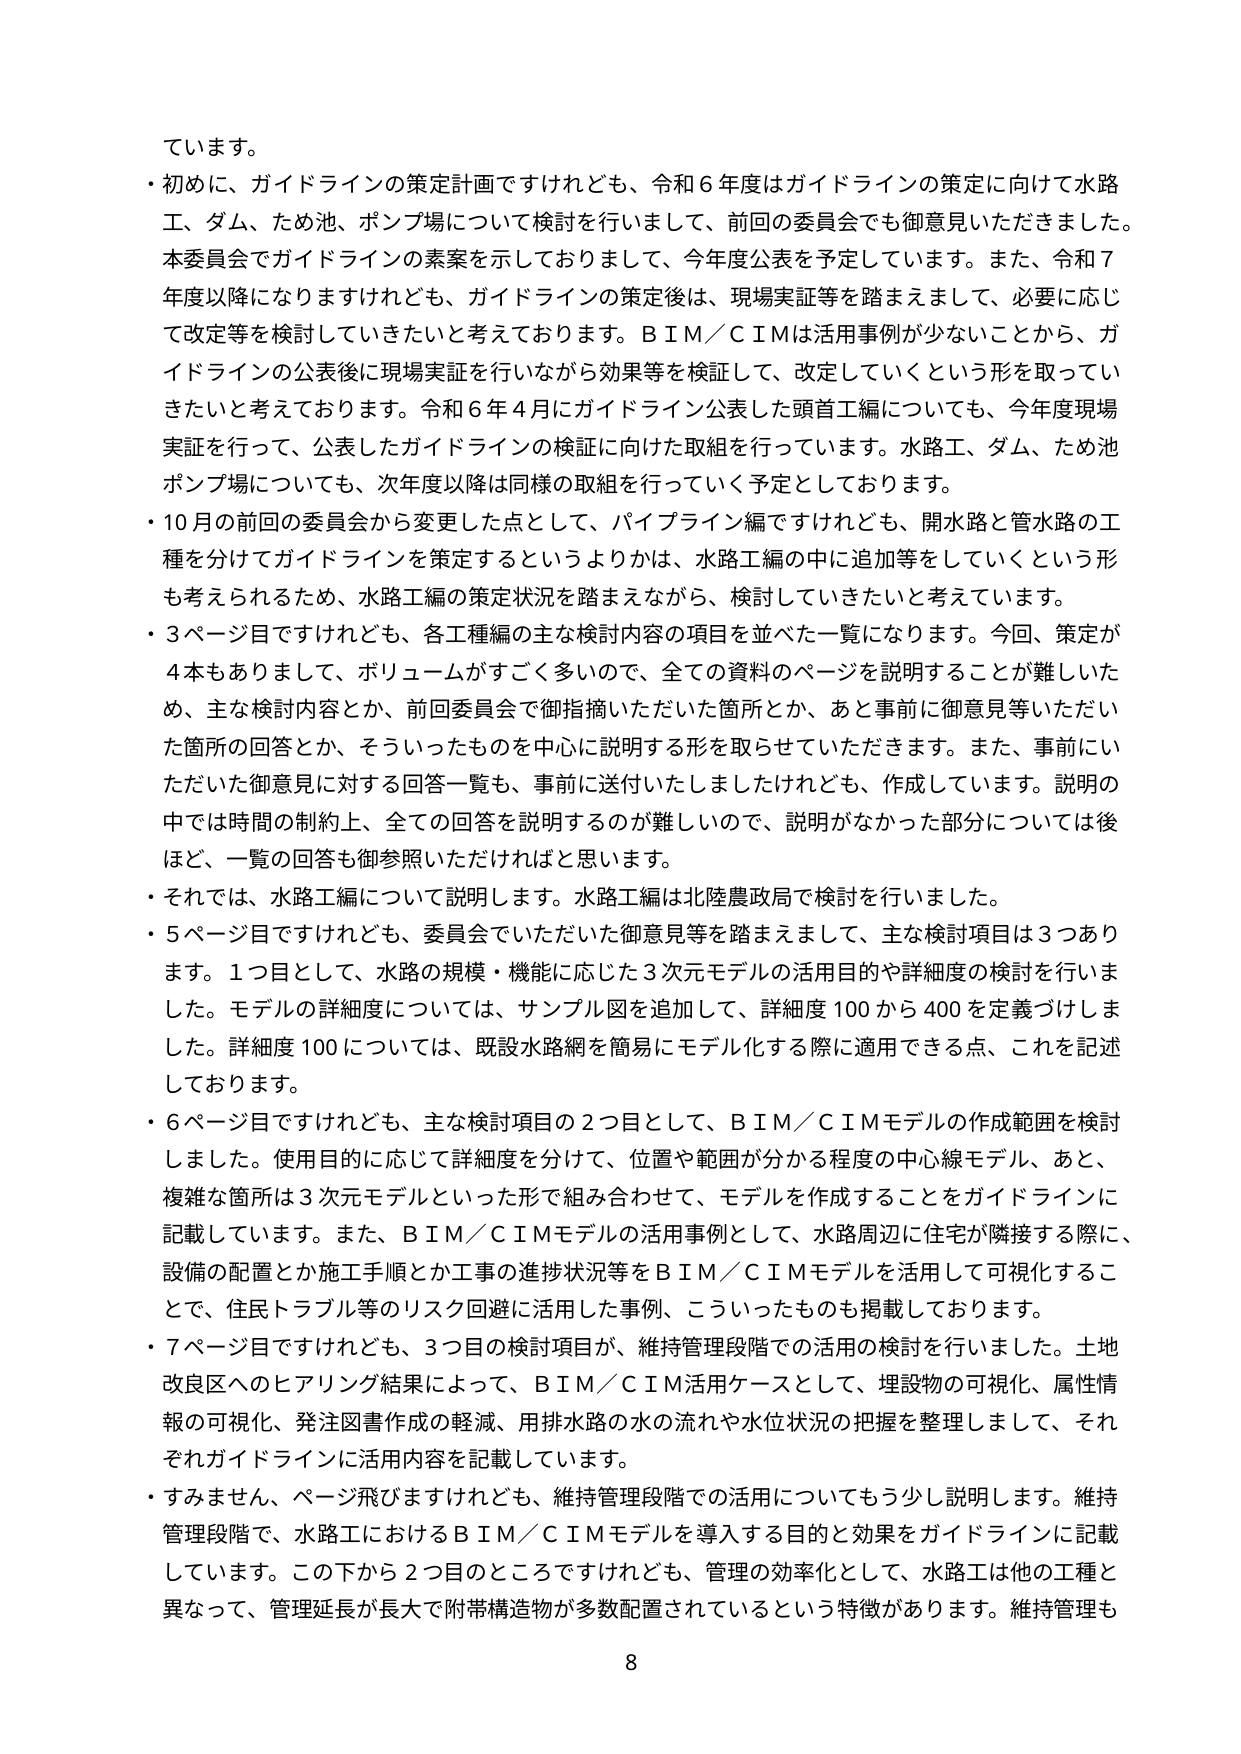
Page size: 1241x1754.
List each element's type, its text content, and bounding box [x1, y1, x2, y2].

text ・初めに、ガイドラインの策定計画ですけれども、令和６年度はガイドラインの策定に向けて水路工、ダム、ため池、ポンプ場について検討を行いまして、前回の委員会でも御意見いただきました。本委員会でガイドラインの素案を示しておりまして、今年度公表を予定しています。また、令和７年度以降になりますけれども、ガイドラインの策定後は、現場実証等を踏まえまして、必要に応じて改定等を検討していきたいと考えております。ＢＩＭ／ＣＩＭは活用事例が少ないことから、ガイドラインの公表後に現場実証を行いながら効果等を検証して、改定していくという形を取っていきたいと考えております。令和６年４月にガイドライン公表した頭首工編についても、今年度現場実証を行って、公表したガイドラインの検証に向けた取組を行っています。水路工、ダム、ため池ポンプ場についても、次年度以降は同様の取組を行っていく予定としております。 [140, 164, 1122, 502]
text ・10月の前回の委員会から変更した点として、パイプライン編ですけれども、開水路と管水路の工種を分けてガイドラインを策定するというよりかは、水路工編の中に追加等をしていくという形も考えられるため、水路工編の策定状況を踏まえながら、検討していきたいと考えています。 [140, 502, 1122, 614]
text ・３ページ目ですけれども、各工種編の主な検討内容の項目を並べた一覧になります。今回、策定が４本もありまして、ボリュームがすごく多いので、全ての資料のページを説明することが難しいため、主な検討内容とか、前回委員会で御指摘いただいた箇所とか、あと事前に御意見等いただいた箇所の回答とか、そういったものを中心に説明する形を取らせていただきます。また、事前にいただいた御意見に対する回答一覧も、事前に送付いたしましたけれども、作成しています。説明の中では時間の制約上、全ての回答を説明するのが難しいので、説明がなかった部分については後ほど、一覧の回答も御参照いただければと思います。 [140, 614, 1122, 877]
text ・６ページ目ですけれども、主な検討項目の2つ目として、ＢＩＭ／ＣＩＭモデルの作成範囲を検討しました。使用目的に応じて詳細度を分けて、位置や範囲が分かる程度の中心線モデル、あと、複雑な箇所は３次元モデルといった形で組み合わせて、モデルを作成することをガイドラインに記載しています。また、ＢＩＭ／ＣＩＭモデルの活用事例として、水路周辺に住宅が隣接する際に、設備の配置とか施工手順とか工事の進捗状況等をＢＩＭ／ＣＩＭモデルを活用して可視化することで、住民トラブル等のリスク回避に活用した事例、こういったものも掲載しております。 [140, 1102, 1122, 1327]
text ・７ページ目ですけれども、3つ目の検討項目が、維持管理段階での活用の検討を行いました。土地改良区へのヒアリング結果によって、ＢＩＭ／ＣＩＭ活用ケースとして、埋設物の可視化、属性情報の可視化、発注図書作成の軽減、用排水路の水の流れや水位状況の把握を整理しまして、それぞれガイドラインに活用内容を記載しています。 [140, 1327, 1122, 1477]
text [140, 127, 1122, 164]
text ・５ページ目ですけれども、委員会でいただいた御意見等を踏まえまして、主な検討項目は３つあります。１つ目として、水路の規模・機能に応じた３次元モデルの活用目的や詳細度の検討を行いました。モデルの詳細度については、サンプル図を追加して、詳細度100から400を定義づけしました。詳細度100については、既設水路網を簡易にモデル化する際に適用できる点、これを記述しております。 [140, 914, 1122, 1102]
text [140, 1477, 1122, 1627]
text ・それでは、水路工編について説明します。水路工編は北陸農政局で検討を行いました。 [140, 877, 1122, 914]
